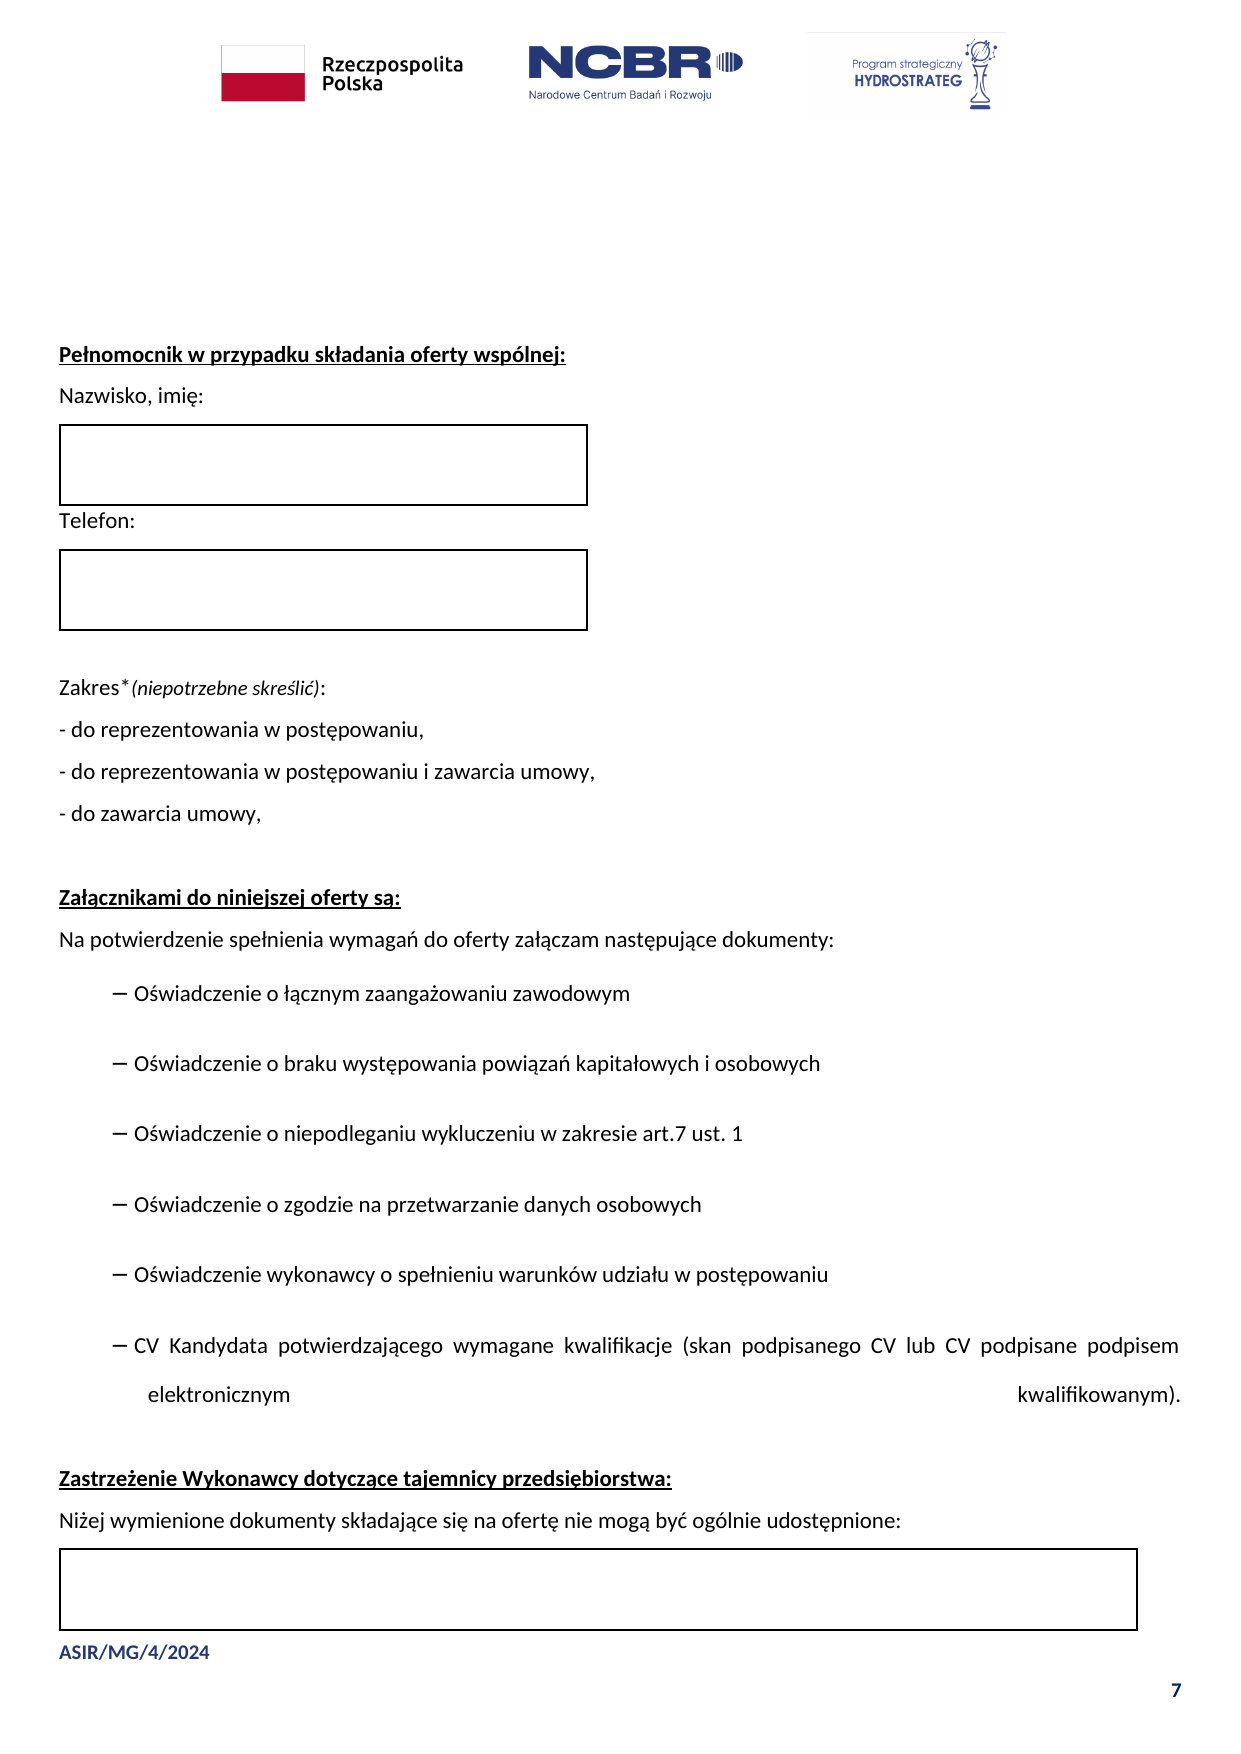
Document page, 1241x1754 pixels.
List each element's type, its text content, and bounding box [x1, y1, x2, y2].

text - do reprezentowania w postępowaniu i zawarcia umowy, [59, 757, 1181, 785]
list CV Kandydata potwierdzającego wymagane kwalifikacje (skan podpisanego CV lub CV podpisane podpisem elektronicznym kwalifikowanym). [110, 1319, 1181, 1450]
list Oświadczenie o braku występowania powiązań kapitałowych i osobowych [110, 1037, 1181, 1084]
list Oświadczenie o niepodleganiu wykluczeniu w zakresie art.7 ust. 1 [110, 1108, 1181, 1155]
text Na potwierdzenie spełnienia wymagań do oferty załączam następujące dokumenty: [59, 925, 1181, 953]
list Oświadczenie o łącznym zaangażowaniu zawodowym [110, 967, 1181, 1014]
list Oświadczenie wykonawcy o spełnieniu warunków udziału w postępowaniu [110, 1249, 1181, 1296]
text Pełnomocnik w przypadku składania oferty wspólnej: [59, 340, 1181, 368]
table_header [61, 426, 586, 504]
picture [203, 26, 1007, 120]
text Zastrzeżenie Wykonawcy dotyczące tajemnicy przedsiębiorstwa: [59, 1464, 1181, 1492]
text - do reprezentowania w postępowaniu, [59, 715, 1181, 743]
list Oświadczenie o zgodzie na przetwarzanie danych osobowych [110, 1178, 1181, 1225]
text Telefon: [59, 506, 1181, 534]
table_header [61, 1550, 1136, 1629]
text Nazwisko, imię: [59, 382, 1181, 410]
text Niżej wymienione dokumenty składające się na ofertę nie mogą być ogólnie udostępnione: [59, 1506, 1181, 1534]
text - do zawarcia umowy, [59, 799, 1181, 827]
table_header [61, 551, 586, 629]
text Zakres*(niepotrzebne skreślić): [59, 673, 1181, 701]
text Załącznikami do niniejszej oferty są: [59, 883, 1181, 911]
